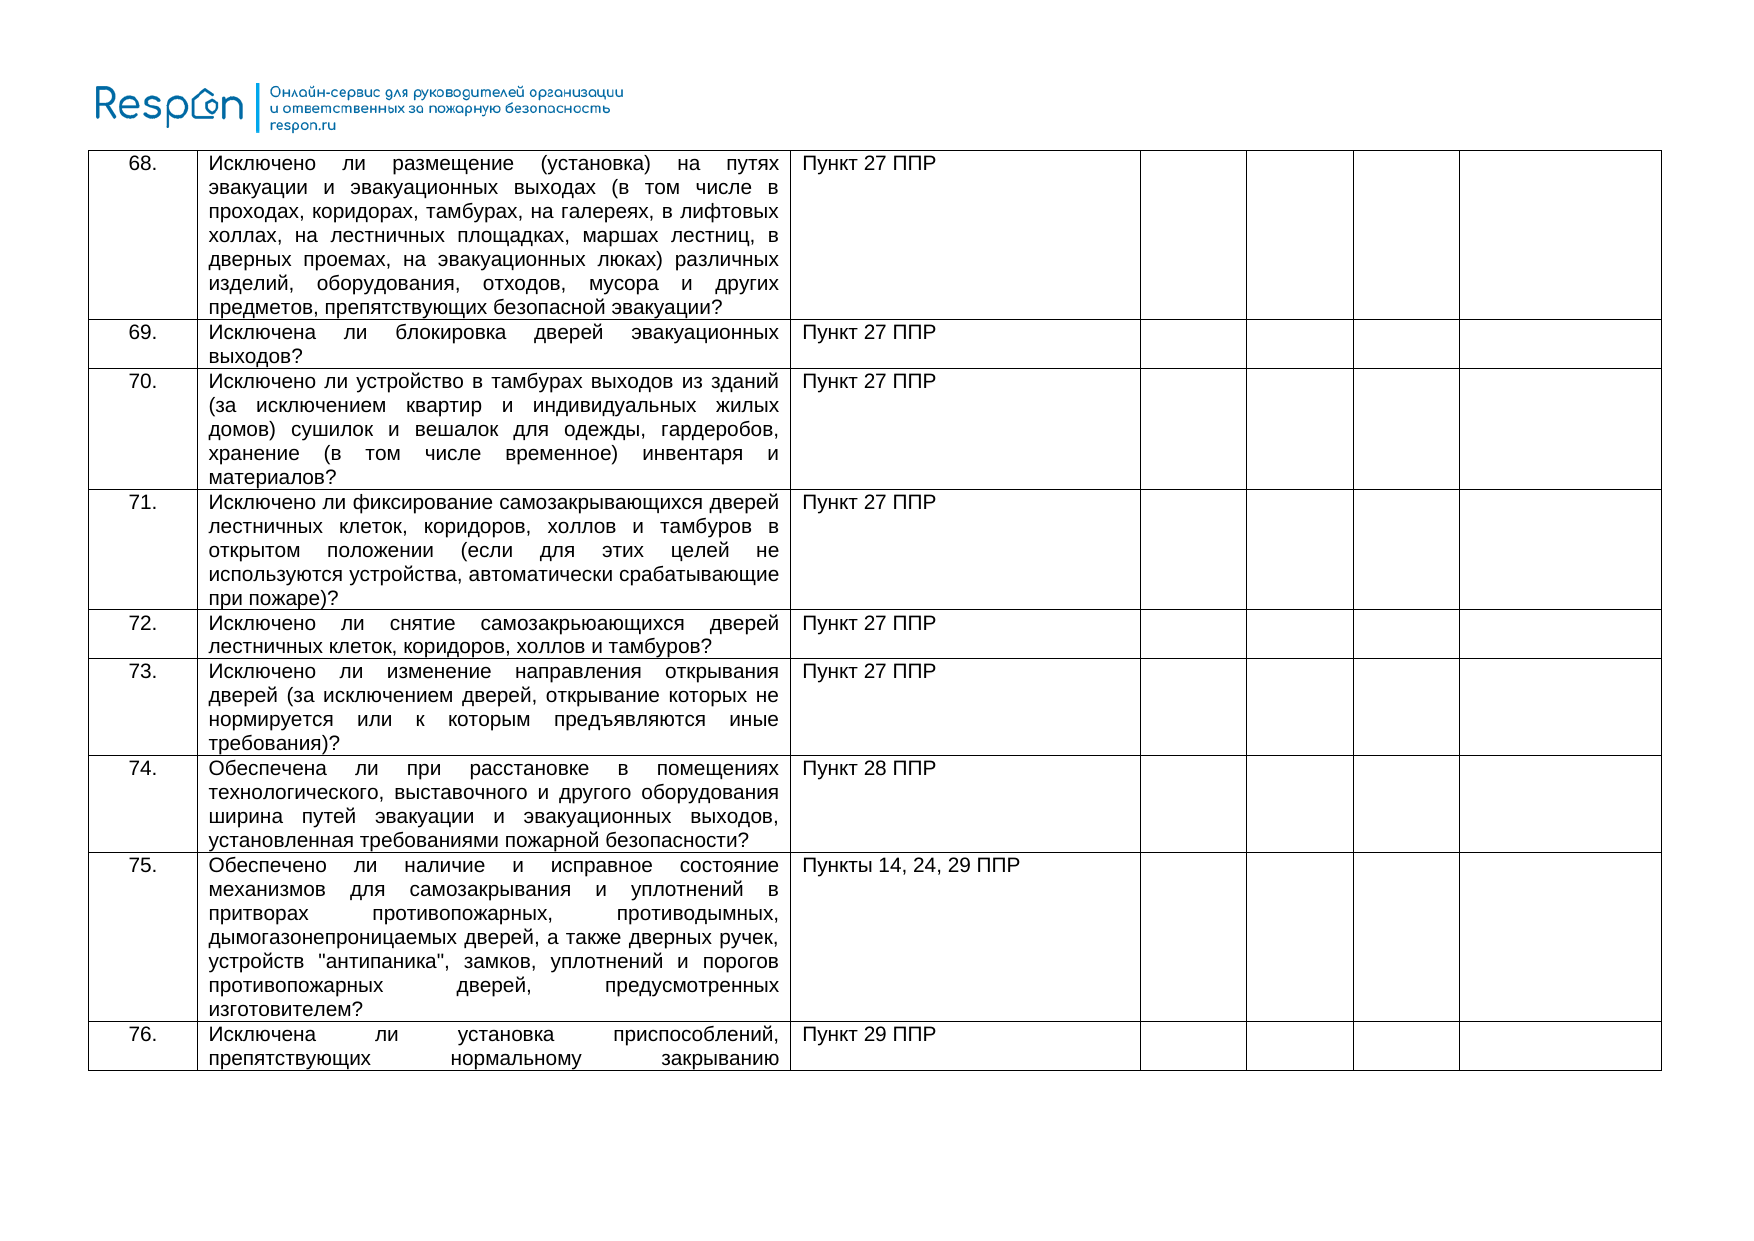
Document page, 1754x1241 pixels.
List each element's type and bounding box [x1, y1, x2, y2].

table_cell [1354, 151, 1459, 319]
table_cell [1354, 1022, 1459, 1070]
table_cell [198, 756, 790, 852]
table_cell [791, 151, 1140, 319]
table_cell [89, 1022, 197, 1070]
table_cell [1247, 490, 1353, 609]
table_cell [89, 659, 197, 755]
picture [88, 75, 628, 137]
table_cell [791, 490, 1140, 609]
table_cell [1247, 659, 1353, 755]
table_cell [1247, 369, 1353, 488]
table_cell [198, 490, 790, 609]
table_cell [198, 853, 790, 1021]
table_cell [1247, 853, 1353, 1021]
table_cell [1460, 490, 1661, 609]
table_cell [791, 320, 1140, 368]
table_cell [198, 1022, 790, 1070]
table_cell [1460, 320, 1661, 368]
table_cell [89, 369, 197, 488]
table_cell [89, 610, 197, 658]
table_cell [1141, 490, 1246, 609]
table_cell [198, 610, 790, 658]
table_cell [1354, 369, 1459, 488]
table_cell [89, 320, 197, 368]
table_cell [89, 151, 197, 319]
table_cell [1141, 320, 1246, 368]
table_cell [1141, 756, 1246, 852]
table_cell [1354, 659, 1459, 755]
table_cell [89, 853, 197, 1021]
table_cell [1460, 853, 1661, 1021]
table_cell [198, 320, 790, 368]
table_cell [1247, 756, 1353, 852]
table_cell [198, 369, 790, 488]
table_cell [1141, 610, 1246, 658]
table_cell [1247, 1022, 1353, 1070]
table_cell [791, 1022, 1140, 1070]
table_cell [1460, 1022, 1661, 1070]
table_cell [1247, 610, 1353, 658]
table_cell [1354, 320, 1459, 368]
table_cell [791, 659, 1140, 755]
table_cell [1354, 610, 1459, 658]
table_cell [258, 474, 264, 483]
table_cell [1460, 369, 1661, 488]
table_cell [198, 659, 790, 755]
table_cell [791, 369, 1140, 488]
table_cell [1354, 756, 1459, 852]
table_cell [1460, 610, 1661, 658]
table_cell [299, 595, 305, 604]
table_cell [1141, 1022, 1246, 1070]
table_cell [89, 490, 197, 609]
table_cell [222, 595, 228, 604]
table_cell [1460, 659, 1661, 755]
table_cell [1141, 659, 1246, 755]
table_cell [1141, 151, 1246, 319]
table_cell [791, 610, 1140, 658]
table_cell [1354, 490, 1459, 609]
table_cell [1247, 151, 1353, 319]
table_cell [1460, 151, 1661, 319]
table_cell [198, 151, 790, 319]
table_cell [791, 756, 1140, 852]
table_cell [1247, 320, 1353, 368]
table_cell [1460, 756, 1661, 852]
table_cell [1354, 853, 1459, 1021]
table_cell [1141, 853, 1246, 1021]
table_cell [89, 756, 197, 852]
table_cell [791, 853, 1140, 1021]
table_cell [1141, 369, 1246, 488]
